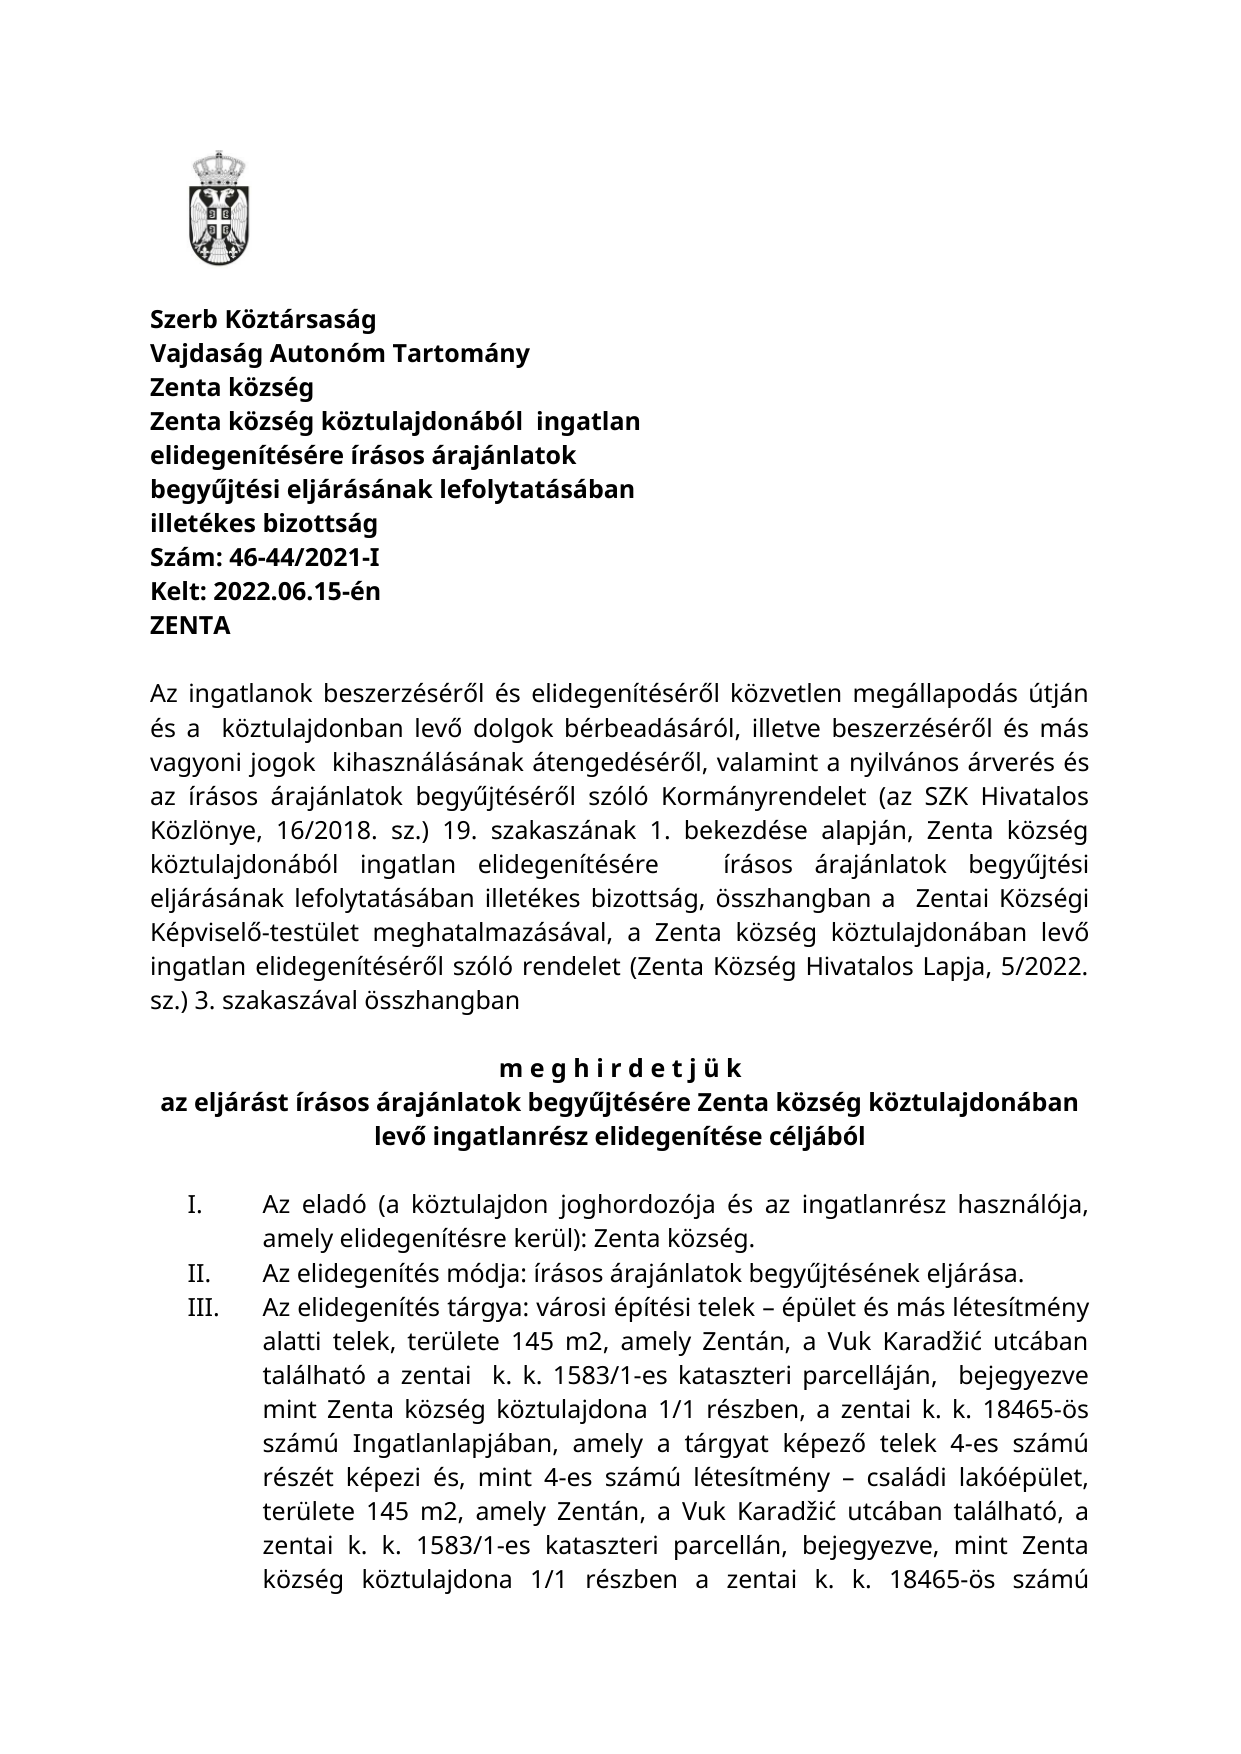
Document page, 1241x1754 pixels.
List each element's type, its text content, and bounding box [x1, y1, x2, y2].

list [187, 1289, 1090, 1596]
text illetékes bizottság [150, 506, 1090, 540]
list Az elidegenítés módja: írásos árajánlatok begyűjtésének eljárása. [187, 1255, 1090, 1289]
text az eljárást írásos árajánlatok begyűjtésére Zenta község köztulajdonában levő ingatlanrész elidegenítése céljából [150, 1085, 1090, 1153]
text Szám: 46-44/2021-I [150, 540, 1090, 574]
text elidegenítésére írásos árajánlatok [150, 438, 1090, 472]
text Szerb Köztársaság [150, 301, 1090, 336]
text Vajdaság Autonóm Tartomány [150, 336, 1090, 369]
list Az eladó (a köztulajdon joghordozója és az ingatlanrész használója, amely elidegenítésre kerül): Zenta község. [187, 1187, 1090, 1255]
text m e g h i r d e t j ü k [150, 1051, 1090, 1085]
picture [150, 150, 289, 277]
text Zenta község köztulajdonából ingatlan [150, 404, 1090, 438]
text Az ingatlanok beszerzéséről és elidegenítéséről közvetlen megállapodás útján és a köztulajdonban levő dolgok bérbeadásáról, illetve beszerzéséről és más vagyoni jogok kihasználásának átengedéséről, valamint a nyilvános árverés és az írásos árajánlatok begyűjtéséről szóló Kormányrendelet (az SZK Hivatalos Közlönye, 16/2018. sz.) 19. szakaszának 1. bekezdése alapján, Zenta község köztulajdonából ingatlan elidegenítésére írásos árajánlatok begyűjtési eljárásának lefolytatásában illetékes bizottság, összhangban a Zentai Községi Képviselő-testület meghatalmazásával, a Zenta község köztulajdonában levő ingatlan elidegenítéséről szóló rendelet (Zenta Község Hivatalos Lapja, 5/2022. sz.) 3. szakaszával összhangban [150, 676, 1090, 1017]
text ZENTA [150, 608, 1090, 642]
text Kelt: 2022.06.15-én [150, 574, 1090, 608]
text Zenta község [150, 369, 1090, 404]
text begyűjtési eljárásának lefolytatásában [150, 472, 1090, 506]
